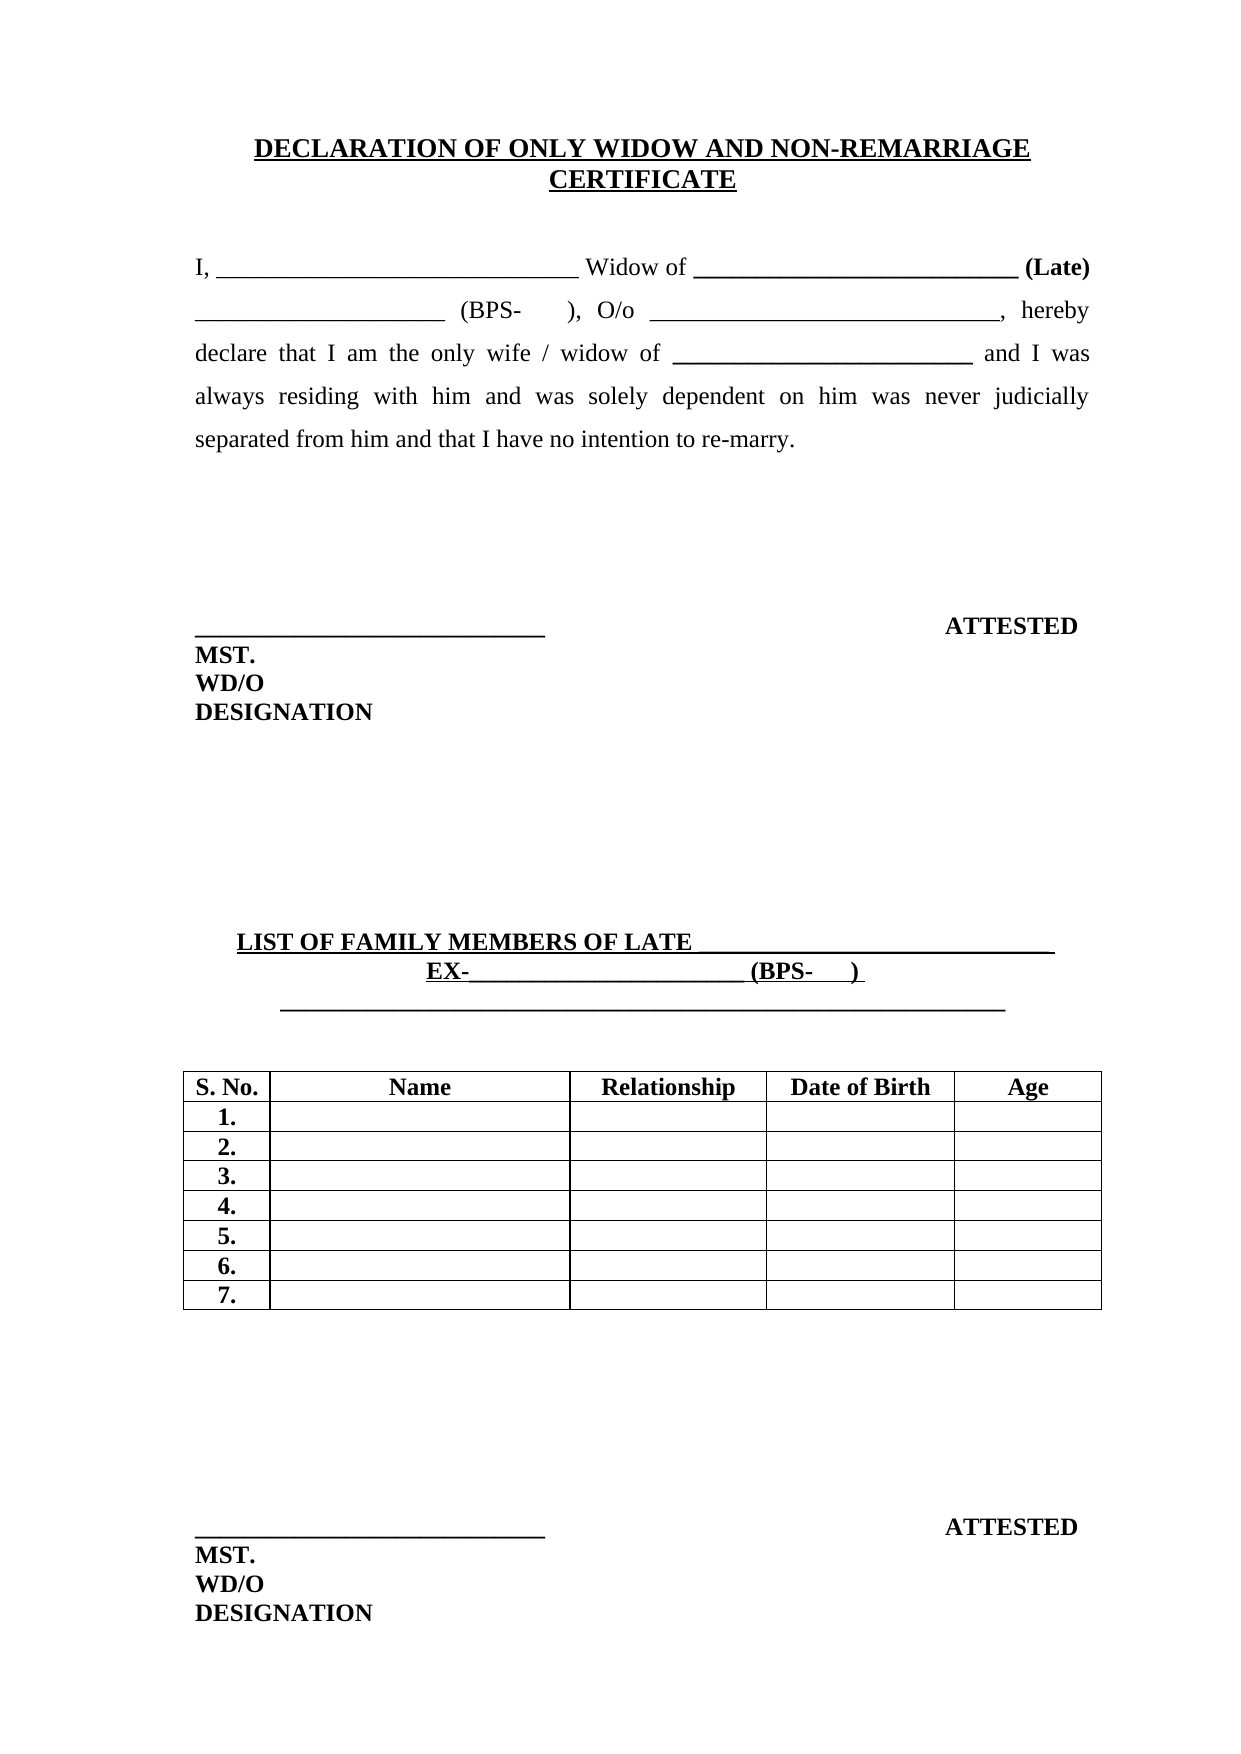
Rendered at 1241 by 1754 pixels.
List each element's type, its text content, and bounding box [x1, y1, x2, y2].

table_cell [271, 1191, 569, 1220]
table_cell [571, 1191, 766, 1220]
table_cell [767, 1251, 954, 1279]
text ____________________________ ATTESTED [195, 1512, 1090, 1540]
table_cell 5. [184, 1221, 269, 1250]
table_cell [571, 1281, 766, 1309]
table_header Date of Birth [767, 1072, 954, 1101]
text LIST OF FAMILY MEMBERS OF LATE ____________________________ [195, 927, 1090, 956]
text DECLARATION OF ONLY WIDOW AND NON-REMARRIAGE CERTIFICATE [195, 132, 1090, 194]
table_cell [955, 1191, 1101, 1220]
table_cell [955, 1161, 1101, 1190]
table_cell [767, 1281, 954, 1309]
text DESIGNATION [195, 1598, 1090, 1627]
text MST. [195, 1540, 1090, 1569]
text MST. [195, 640, 1090, 668]
text I, _____________________________ Widow of __________________________ (Late) ____________________ (BPS- ), O/o ____________________________, hereby declare that I am the only wife / widow of ________________________ and I was always residing with him and was solely dependent on him was never judicially separated from him and that I have no intention to re-marry. [195, 252, 1090, 453]
table_cell [571, 1221, 766, 1250]
table_cell 6. [184, 1251, 269, 1279]
text WD/O [195, 668, 1090, 697]
table_header S. No. [184, 1072, 269, 1101]
table_header Relationship [571, 1072, 766, 1101]
text ____________________________ ATTESTED [195, 611, 1090, 640]
text __________________________________________________________ [195, 985, 1090, 1013]
text EX-______________________ (BPS- ) [195, 956, 1090, 985]
table_cell [767, 1221, 954, 1250]
table_header Name [271, 1072, 569, 1101]
table_cell 1. [184, 1102, 269, 1131]
table_cell [571, 1251, 766, 1279]
text DESIGNATION [195, 697, 1090, 726]
table_cell [271, 1281, 569, 1309]
table_cell [271, 1161, 569, 1190]
table_cell [955, 1132, 1101, 1160]
table_cell [271, 1221, 569, 1250]
table_cell [571, 1132, 766, 1160]
table_cell 3. [184, 1161, 269, 1190]
table_cell [571, 1102, 766, 1131]
table_cell [571, 1161, 766, 1190]
table_cell 7. [184, 1281, 269, 1309]
table_cell [955, 1281, 1101, 1309]
table_cell 4. [184, 1191, 269, 1220]
table_cell [767, 1132, 954, 1160]
table_cell [271, 1132, 569, 1160]
table_header Age [955, 1072, 1101, 1101]
table_cell [767, 1102, 954, 1131]
table_cell 2. [184, 1132, 269, 1160]
table_cell [271, 1102, 569, 1131]
table_cell [955, 1102, 1101, 1131]
table_cell [767, 1161, 954, 1190]
table_cell [955, 1251, 1101, 1279]
table_cell [767, 1191, 954, 1220]
text WD/O [195, 1569, 1090, 1598]
table_cell [271, 1251, 569, 1279]
table_cell [955, 1221, 1101, 1250]
